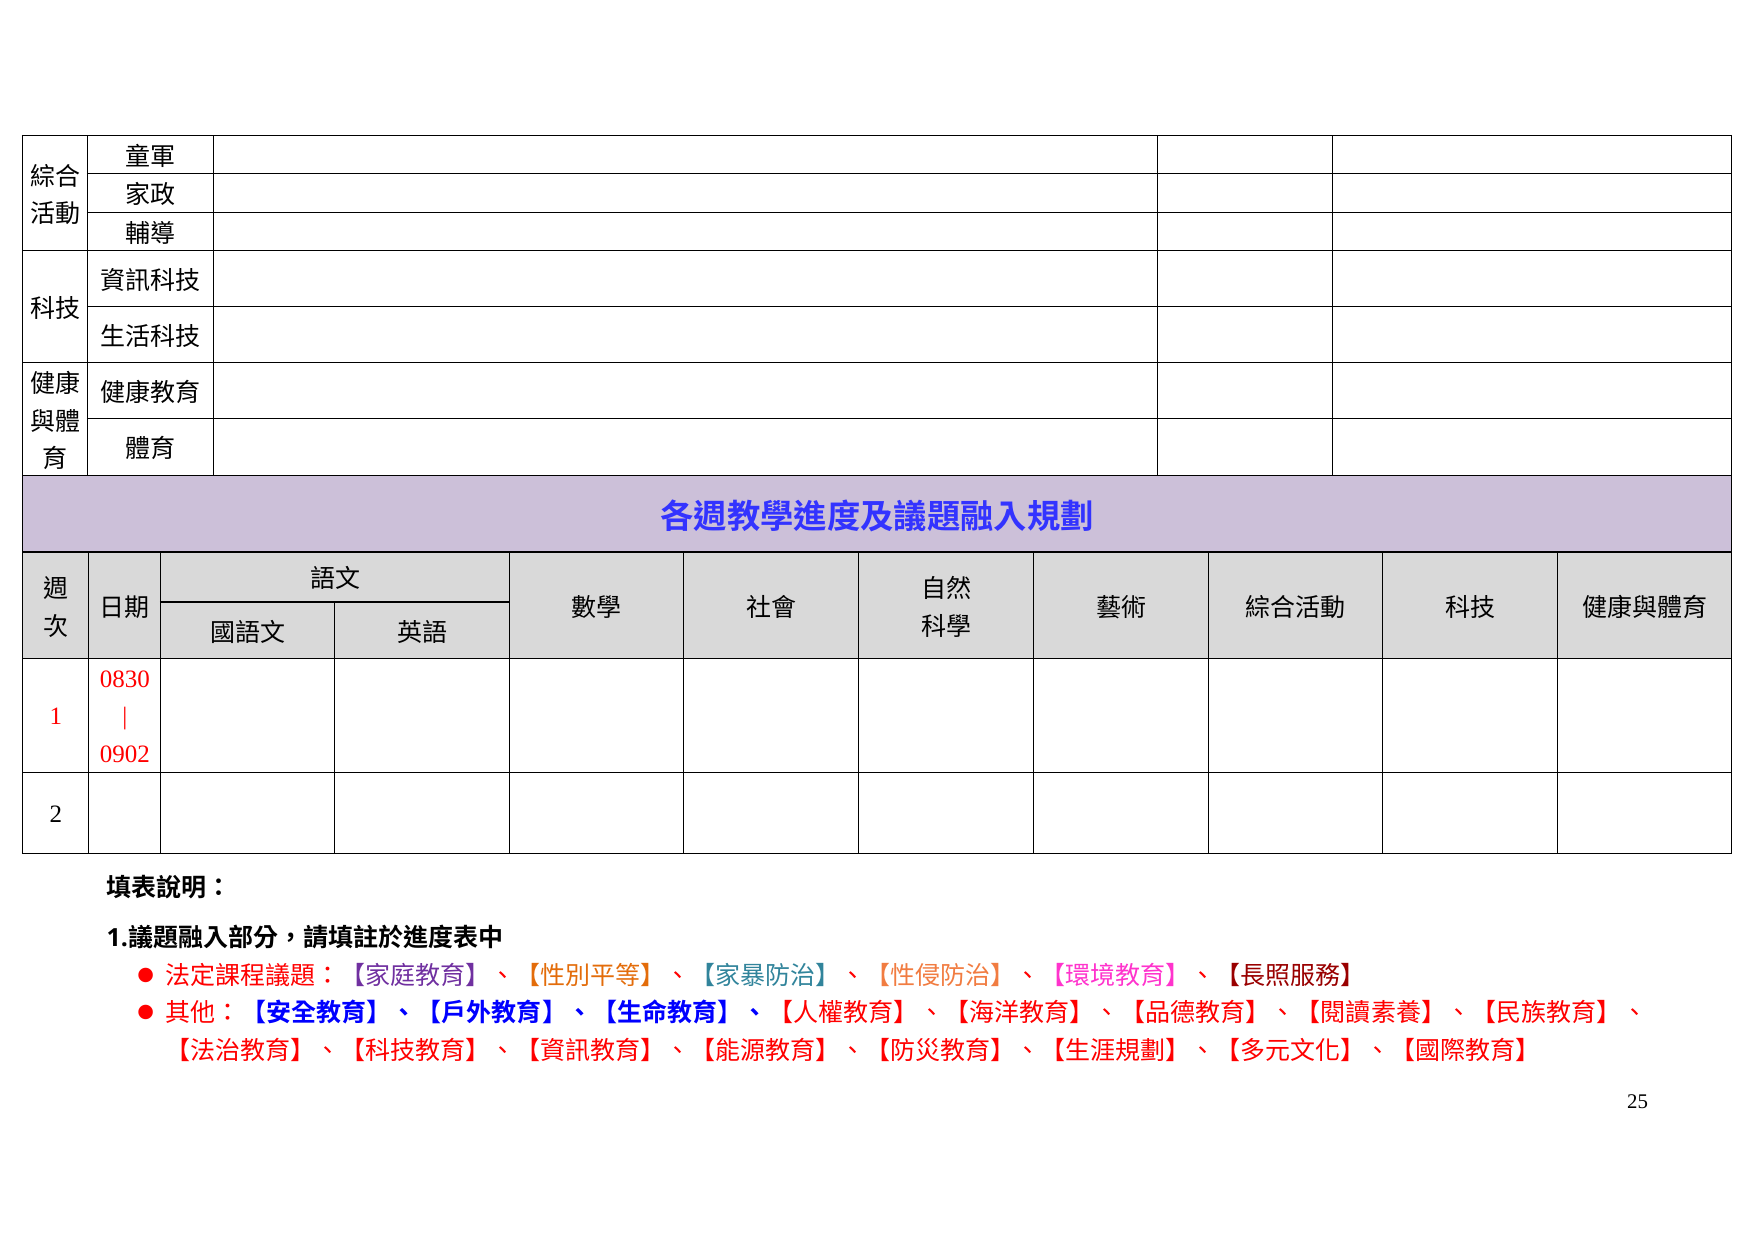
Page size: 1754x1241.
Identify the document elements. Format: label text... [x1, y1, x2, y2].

list 法定課程議題：【家庭教育】、【性別平等】、【家暴防治】、【性侵防治】、【環境教育】、【長照服務】 [136, 954, 1648, 992]
table_cell 生活科技 [88, 307, 213, 362]
table_cell [1034, 773, 1208, 853]
table_cell 健康與體育 [1558, 553, 1731, 658]
table_cell 1 [23, 659, 88, 772]
table_cell [1158, 307, 1332, 362]
table_cell 綜合活動 [1209, 553, 1382, 658]
table_cell [89, 773, 160, 853]
table_cell [1333, 251, 1731, 306]
table_cell 科技 [1383, 553, 1557, 658]
text 填表說明： [106, 854, 1648, 904]
table_cell 社會 [684, 553, 858, 658]
table_cell [1333, 307, 1731, 362]
table_cell [1333, 363, 1731, 417]
table_cell 週 次 [23, 553, 88, 658]
table_cell [335, 773, 509, 853]
table_cell [214, 136, 1157, 173]
table_cell 童軍 [88, 136, 213, 173]
table_cell 語文 [161, 553, 509, 601]
table_cell 自然 科學 [859, 553, 1033, 658]
table_cell 0830 | 0902 [89, 659, 160, 772]
table_cell [161, 773, 334, 853]
table_cell [214, 419, 1157, 475]
table_cell [1333, 419, 1731, 475]
table_cell 各週教學進度及議題融入規劃 [23, 476, 1731, 551]
table_cell [1158, 251, 1332, 306]
table_cell [1383, 659, 1557, 772]
table_cell [1209, 659, 1382, 772]
table_cell [510, 773, 683, 853]
text 1.議題融入部分，請填註於進度表中 [106, 904, 1648, 954]
table_cell [214, 251, 1157, 306]
table_cell 資訊科技 [88, 251, 213, 306]
table_cell [1209, 773, 1382, 853]
table_cell [1558, 773, 1731, 853]
table_cell [1333, 213, 1731, 250]
table_cell [1158, 363, 1332, 417]
table_cell [859, 773, 1033, 853]
table_cell [1333, 174, 1731, 212]
table_cell 健康教育 [88, 363, 213, 417]
table_cell [1158, 419, 1332, 475]
table_cell [1034, 659, 1208, 772]
table_cell [161, 659, 334, 772]
table_cell [859, 659, 1033, 772]
table_cell 藝術 [1034, 553, 1208, 658]
table_cell [510, 659, 683, 772]
table_cell 健康與體育 [23, 363, 87, 475]
table_cell [214, 213, 1157, 250]
table_cell [1333, 136, 1731, 173]
table_cell 家政 [88, 174, 213, 212]
table_cell 英語 [335, 603, 509, 658]
table_cell 科技 [23, 251, 87, 362]
table_cell [1158, 136, 1332, 173]
table_cell 2 [23, 773, 88, 853]
table_cell [684, 773, 858, 853]
table_cell [214, 174, 1157, 212]
table_cell 體育 [88, 419, 213, 475]
table_cell 國語文 [161, 603, 334, 658]
table_cell [1383, 773, 1557, 853]
table_cell 輔導 [88, 213, 213, 250]
table_cell [1158, 213, 1332, 250]
table_cell [335, 659, 509, 772]
table_cell 綜合活動 [23, 136, 87, 250]
table_cell [214, 307, 1157, 362]
table_cell [1158, 174, 1332, 212]
table_cell [214, 363, 1157, 417]
table_cell [1558, 659, 1731, 772]
table_cell 數學 [510, 553, 683, 658]
table_cell 日期 [89, 553, 160, 658]
list 其他：【安全教育】、【戶外教育】、【生命教育】、【人權教育】、【海洋教育】、【品德教育】、【閱讀素養】、【民族教育】、【法治教育】、【科技教育】、【資訊教育】、【能源教育】、【防災教育】、【生涯規劃】、【多元文化】、【國際教育】 [136, 992, 1648, 1067]
table_cell [684, 659, 858, 772]
